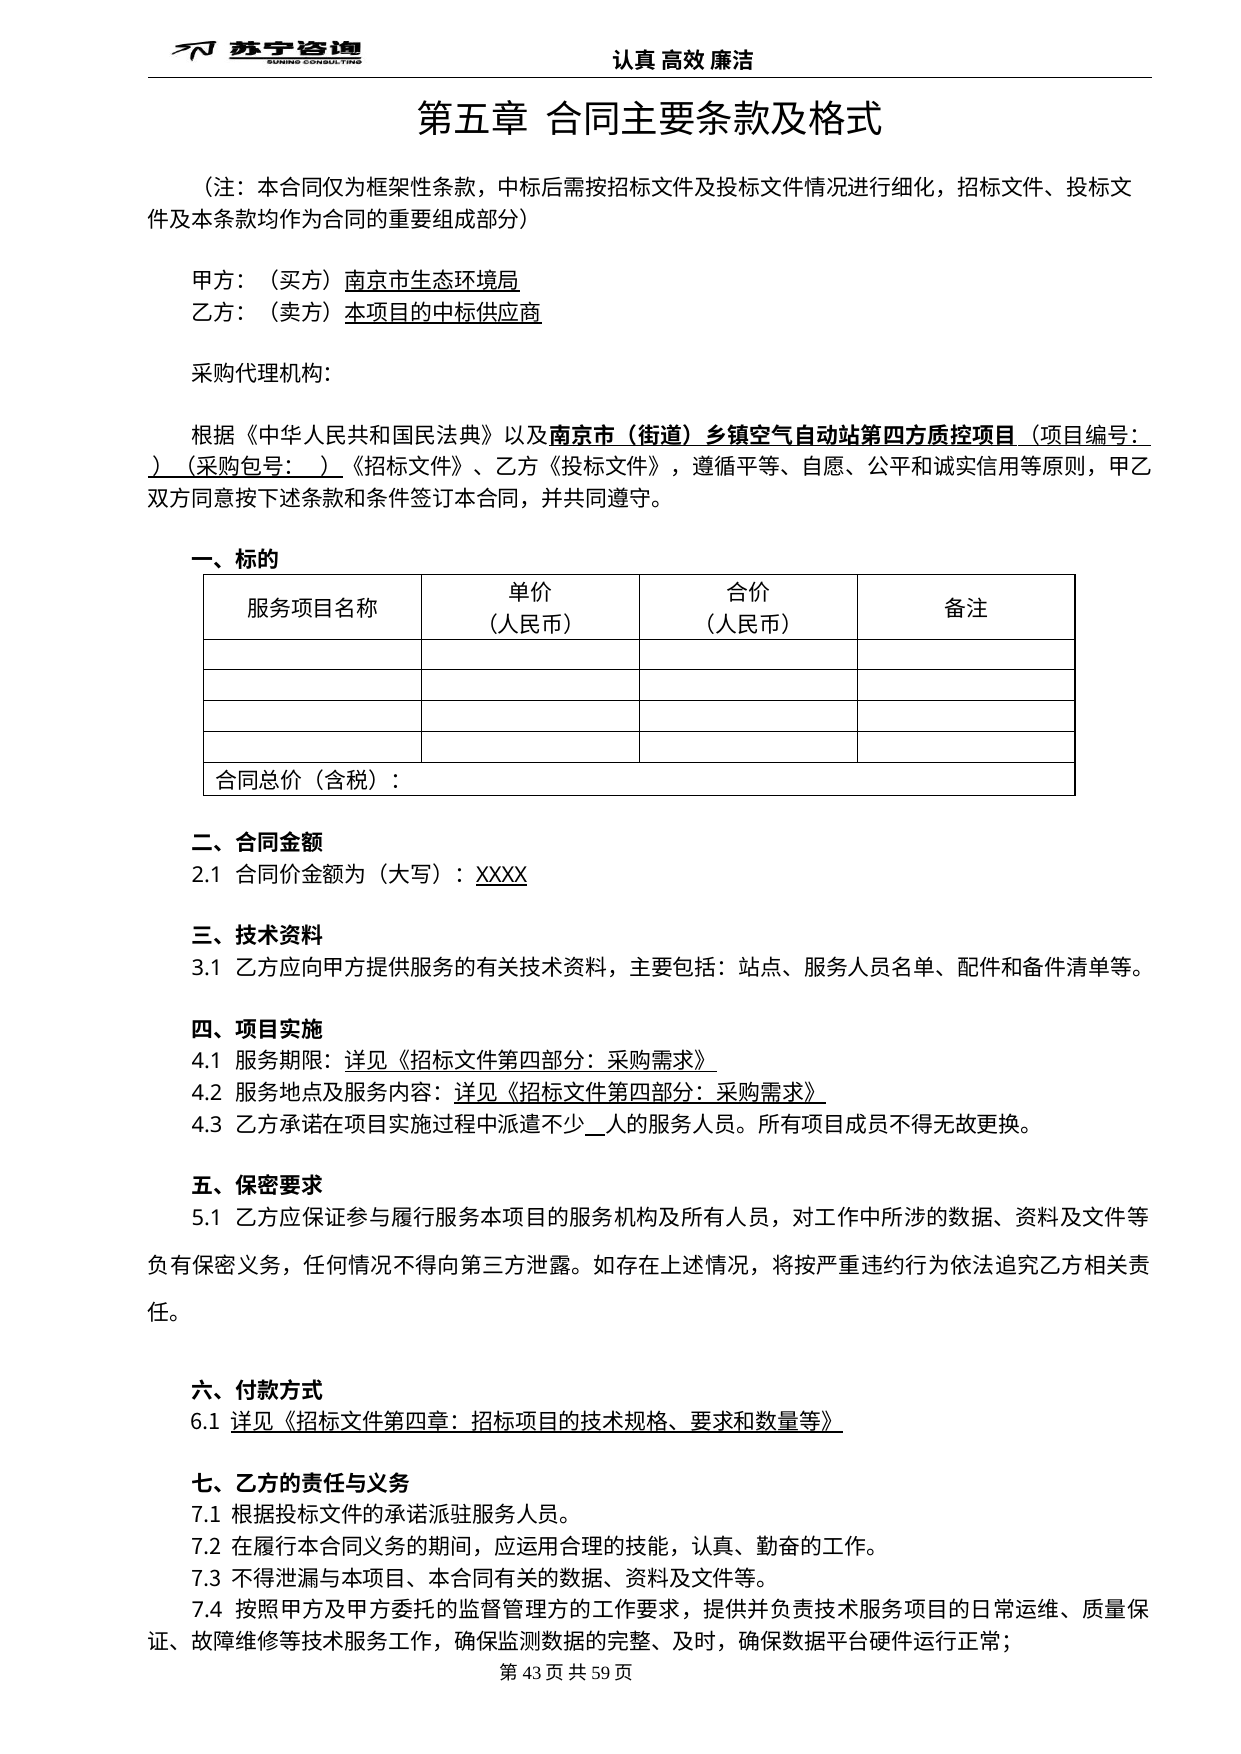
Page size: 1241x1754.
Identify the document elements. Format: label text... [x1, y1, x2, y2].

text 4.1 服务期限：详见《招标文件第四部分：采购需求》 [148, 1043, 1152, 1075]
table_header 合价 （人民币） [640, 575, 857, 638]
table_cell [204, 701, 421, 731]
table_cell [858, 732, 1074, 762]
table_cell [422, 670, 639, 700]
table_cell [422, 640, 639, 669]
text 第五章 合同主要条款及格式 [148, 88, 1152, 143]
table_cell [204, 640, 421, 669]
table_cell [422, 732, 639, 762]
text 7.1 根据投标文件的承诺派驻服务人员。 [148, 1497, 1152, 1529]
text 二、合同金额 [148, 825, 1152, 857]
text 4.2 服务地点及服务内容：详见《招标文件第四部分：采购需求》 [148, 1075, 1152, 1107]
text 6.1 详见《招标文件第四章：招标项目的技术规格、要求和数量等》 [148, 1404, 1152, 1436]
text 五、保密要求 [148, 1168, 1152, 1200]
table_cell [640, 670, 857, 700]
text 5.1 乙方应保证参与履行服务本项目的服务机构及所有人员，对工作中所涉的数据、资料及文件等负有保密义务，任何情况不得向第三方泄露。如存在上述情况，将按严重违约行为依法追究乙方相关责任。 [148, 1200, 1152, 1327]
text 7.2 在履行本合同义务的期间，应运用合理的技能，认真、勤奋的工作。 [148, 1529, 1152, 1561]
table_cell 合同总价（含税）： [204, 763, 1074, 794]
text 4.3 乙方承诺在项目实施过程中派遣不少 人的服务人员。所有项目成员不得无故更换。 [148, 1107, 1152, 1139]
text 七、乙方的责任与义务 [148, 1466, 1152, 1497]
text 3.1 乙方应向甲方提供服务的有关技术资料，主要包括：站点、服务人员名单、配件和备件清单等。 [148, 950, 1152, 982]
text 六、付款方式 [148, 1373, 1152, 1404]
text 乙方：（卖方）本项目的中标供应商 [148, 295, 1152, 326]
text （注：本合同仅为框架性条款，中标后需按招标文件及投标文件情况进行细化，招标文件、投标文件及本条款均作为合同的重要组成部分） [148, 170, 1152, 233]
table_cell [204, 732, 421, 762]
table_cell [858, 670, 1074, 700]
table_header 服务项目名称 [204, 575, 421, 638]
table_cell [640, 732, 857, 762]
table_cell [640, 640, 857, 669]
list 标的 [148, 542, 1152, 574]
text 三、技术资料 [148, 918, 1152, 950]
table_cell [858, 701, 1074, 731]
text 四、项目实施 [148, 1012, 1152, 1043]
table_header 备注 [858, 575, 1074, 638]
table_cell [422, 701, 639, 731]
text 2.1 合同价金额为（大写）：XXXX [148, 857, 1152, 889]
table_header 单价 （人民币） [422, 575, 639, 638]
picture [147, 29, 374, 69]
text 根据《中华人民共和国民法典》以及南京市（街道）乡镇空气自动站第四方质控项目（项目编号： ）（采购包号： ）《招标文件》、乙方《投标文件》，遵循平等、自愿、公平和诚实信用等原则，甲乙双方同意按下述条款和条件签订本合同，并共同遵守。 [148, 418, 1152, 513]
table_cell [640, 701, 857, 731]
text 7.3 不得泄漏与本项目、本合同有关的数据、资料及文件等。 [148, 1561, 1152, 1592]
text 7.4 按照甲方及甲方委托的监督管理方的工作要求，提供并负责技术服务项目的日常运维、质量保证、故障维修等技术服务工作，确保监测数据的完整、及时，确保数据平台硬件运行正常； [148, 1592, 1152, 1656]
table_cell [204, 670, 421, 700]
text 甲方：（买方）南京市生态环境局 [148, 263, 1152, 295]
text 采购代理机构： [148, 356, 1152, 388]
table_cell [858, 640, 1074, 669]
